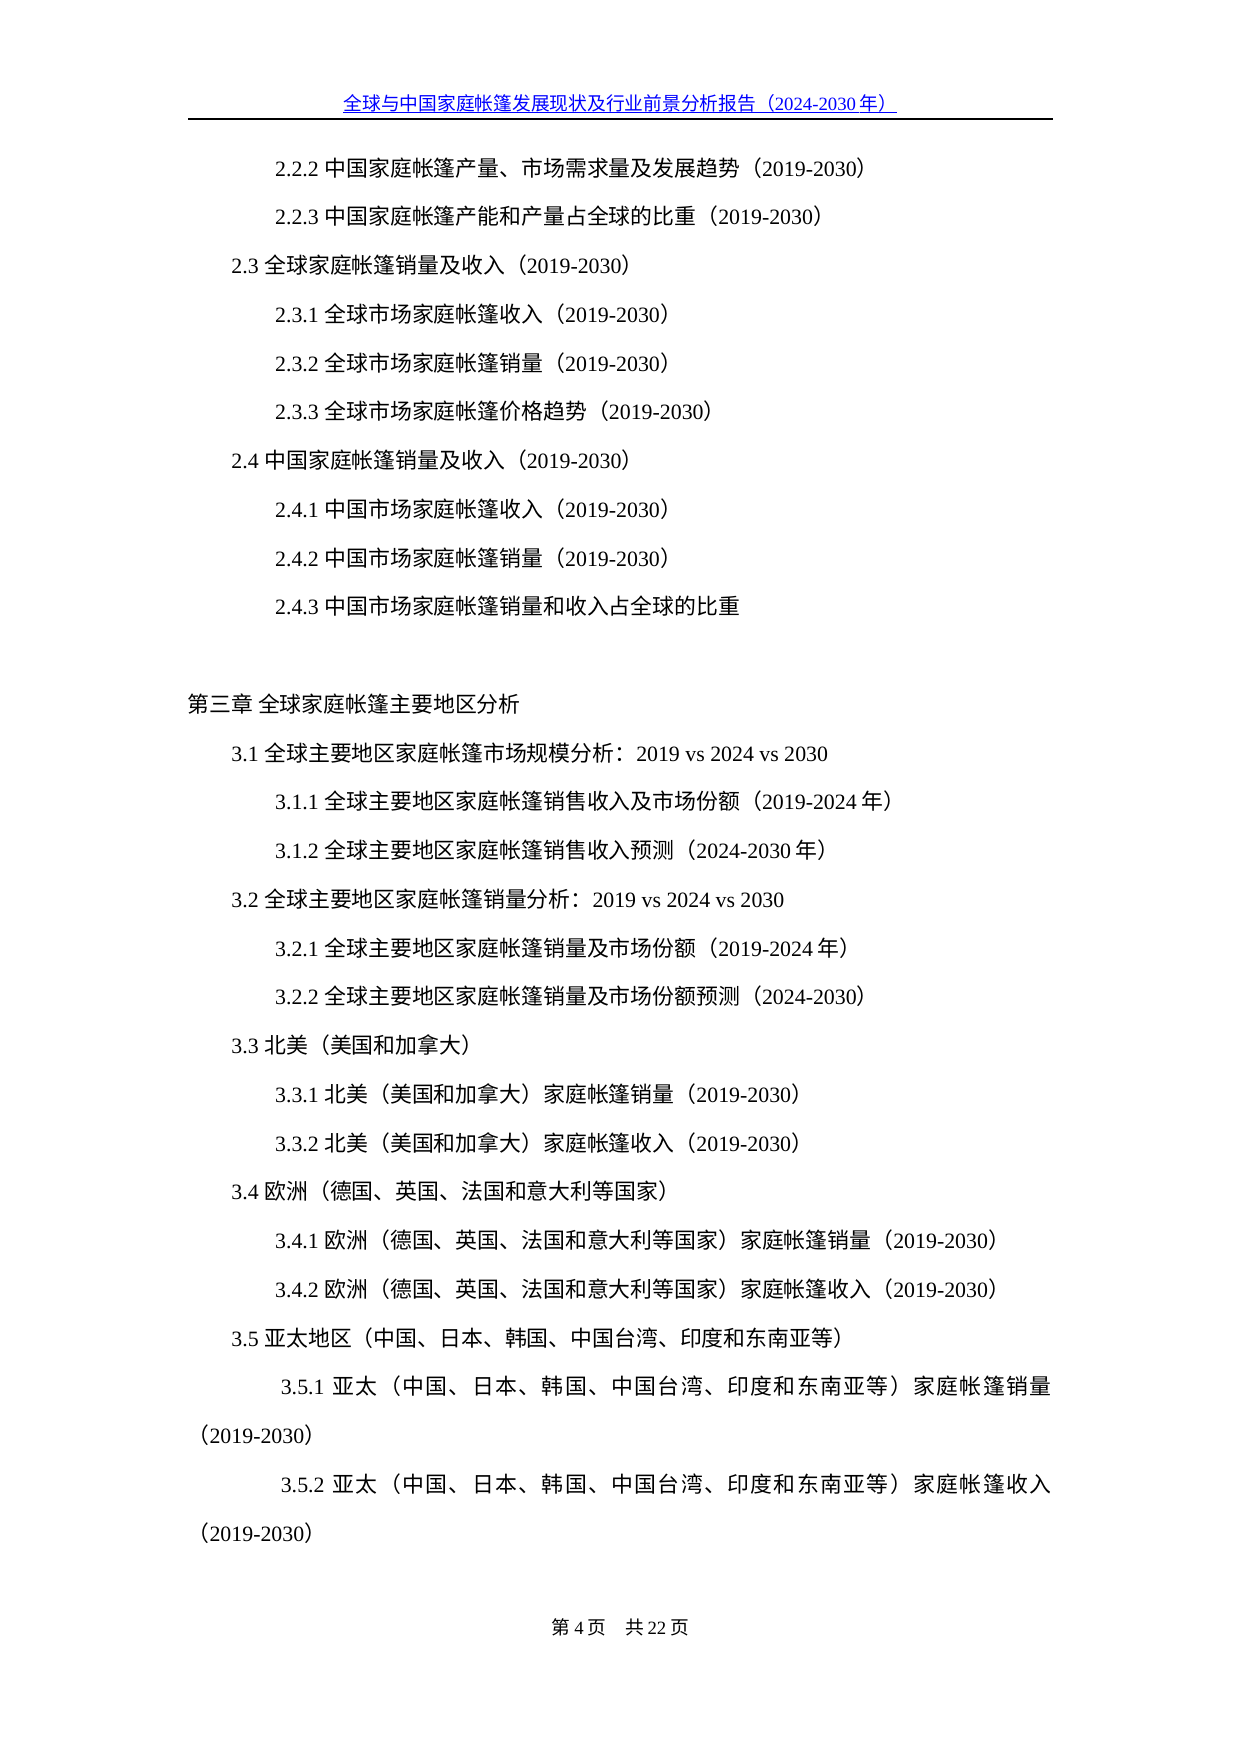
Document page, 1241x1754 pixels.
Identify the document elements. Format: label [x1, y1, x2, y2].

text [187, 150, 1053, 1548]
